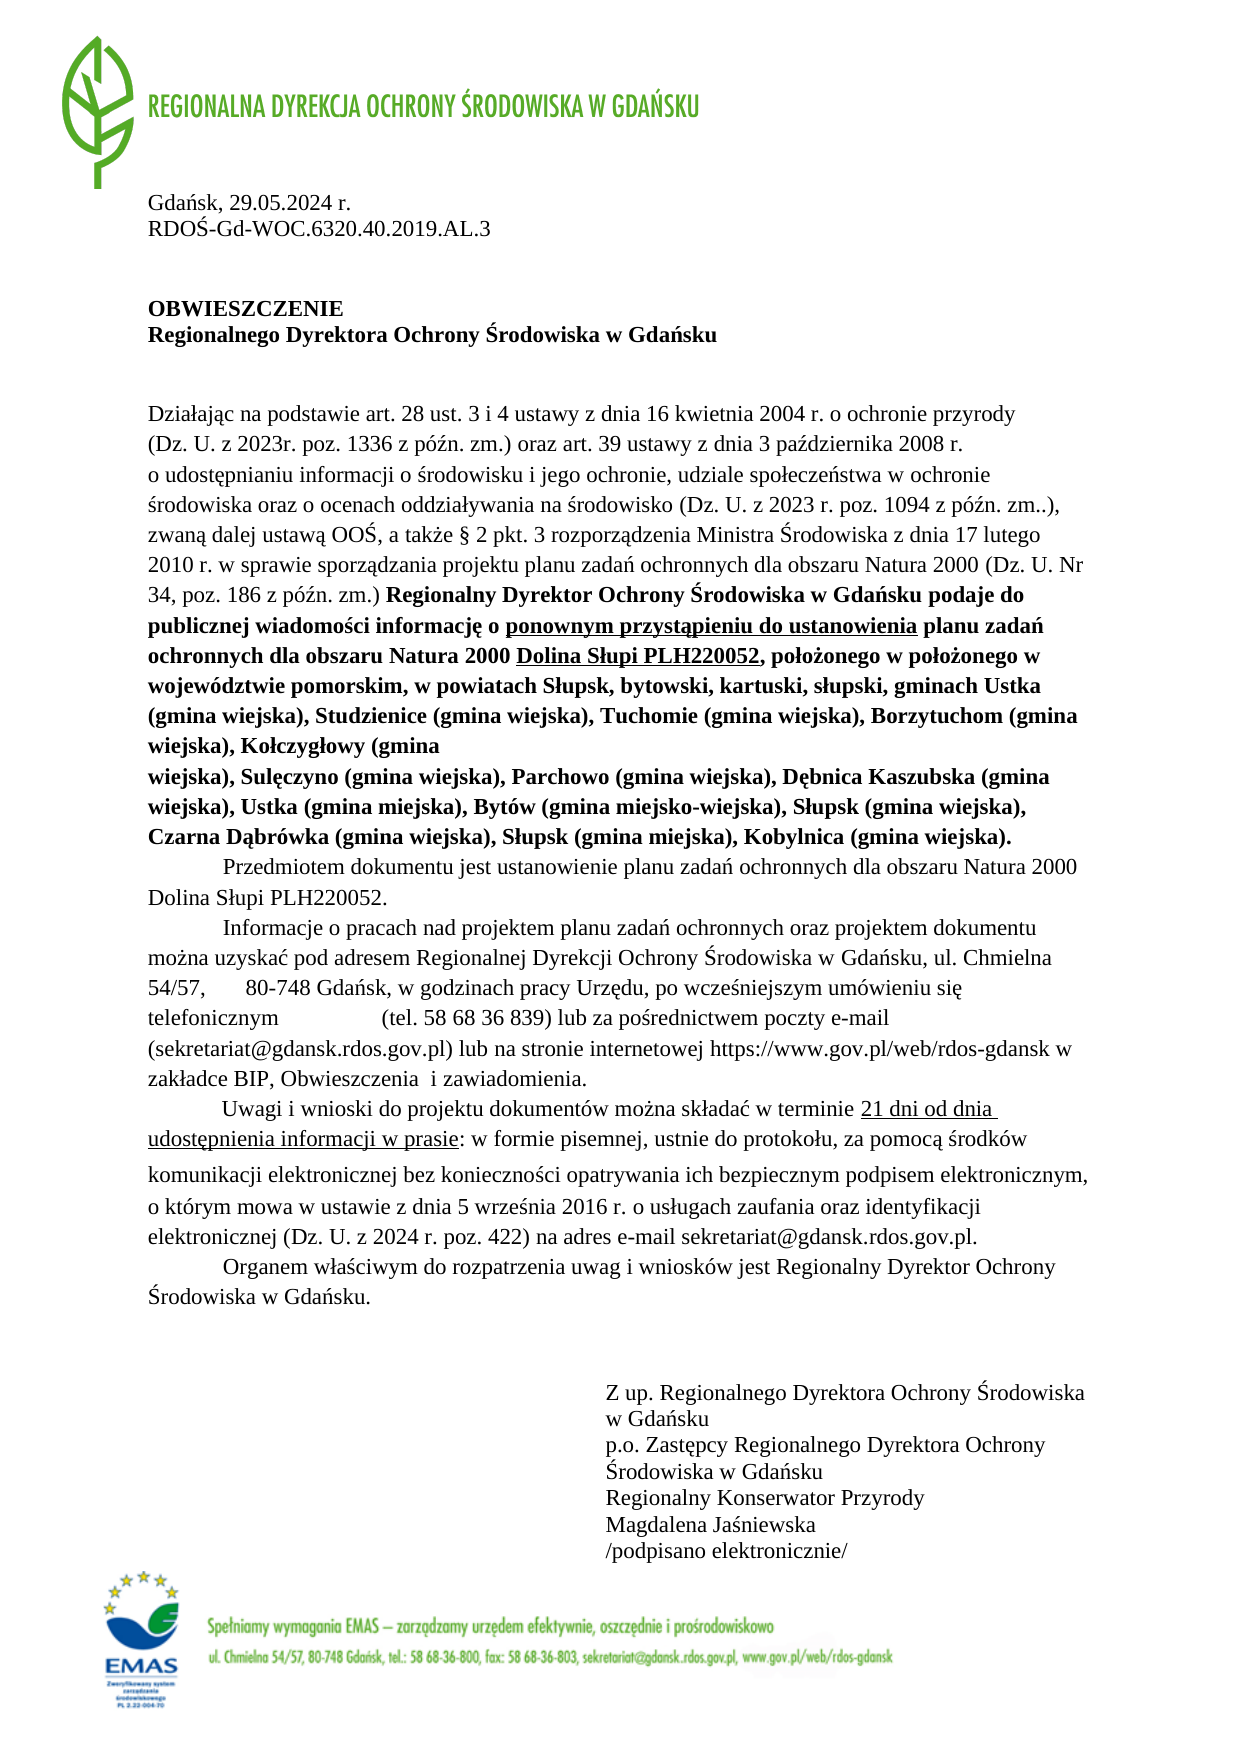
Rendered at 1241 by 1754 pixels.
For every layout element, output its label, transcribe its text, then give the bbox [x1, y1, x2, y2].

subtitle OBWIESZCZENIE [148, 295, 1093, 321]
text Regionalny Konserwator Przyrody [605, 1484, 1093, 1511]
subtitle RDOŚ-Gd-WOC.6320.40.2019.AL.3 [148, 216, 1093, 242]
text Z up. Regionalnego Dyrektora Ochrony Środowiska w Gdańsku [605, 1379, 1093, 1432]
picture [58, 35, 865, 190]
subtitle Gdańsk, 29.05.2024 r. [148, 189, 1093, 216]
text Informacje o pracach nad projektem planu zadań ochronnych oraz projektem dokumentu można uzyskać pod adresem Regionalnej Dyrekcji Ochrony Środowiska w Gdańsku, ul. Chmielna 54/57, 80-748 Gdańsk, w godzinach pracy Urzędu, po wcześniejszym umówieniu się telefonicznym (tel. 58 68 36 839) lub za pośrednictwem poczty e-mail (sekretariat@gdansk.rdos.gov.pl) lub na stronie internetowej https://www.gov.pl/web/rdos-gdansk w zakładce BIP, Obwieszczenia i zawiadomienia. [148, 914, 1093, 1091]
picture [103, 1571, 917, 1713]
text Magdalena Jaśniewska [605, 1511, 1093, 1537]
text wiejska), Sulęczyno (gmina wiejska), Parchowo (gmina wiejska), Dębnica Kaszubska (gmina wiejska), Ustka (gmina miejska), Bytów (gmina miejsko-wiejska), Słupsk (gmina wiejska), Czarna Dąbrówka (gmina wiejska), Słupsk (gmina miejska), Kobylnica (gmina wiejska). [148, 763, 1093, 849]
text Działając na podstawie art. 28 ust. 3 i 4 ustawy z dnia 16 kwietnia 2004 r. o ochronie przyrody (Dz. U. z 2023r. poz. 1336 z późn. zm.) oraz art. 39 ustawy z dnia 3 października 2008 r. o udostępnianiu informacji o środowisku i jego ochronie, udziale społeczeństwa w ochronie środowiska oraz o ocenach oddziaływania na środowisko (Dz. U. z 2023 r. poz. 1094 z późn. zm..), zwaną dalej ustawą OOŚ, a także § 2 pkt. 3 rozporządzenia Ministra Środowiska z dnia 17 lutego 2010 r. w sprawie sporządzania projektu planu zadań ochronnych dla obszaru Natura 2000 (Dz. U. Nr 34, poz. 186 z późn. zm.) Regionalny Dyrektor Ochrony Środowiska w Gdańsku podaje do publicznej wiadomości informację o ponownym przystąpieniu do ustanowienia planu zadań ochronnych dla obszaru Natura 2000 Dolina Słupi PLH220052, położonego w położonego w województwie pomorskim, w powiatach Słupsk, bytowski, kartuski, słupski, gminach Ustka (gmina wiejska), Studzienice (gmina wiejska), Tuchomie (gmina wiejska), Borzytuchom (gmina wiejska), Kołczygłowy (gmina [148, 400, 1093, 759]
text Regionalnego Dyrektora Ochrony Środowiska w Gdańsku [148, 321, 1093, 348]
text Uwagi i wnioski do projektu dokumentów można składać w terminie 21 dni od dnia udostępnienia informacji w prasie: w formie pisemnej, ustnie do protokołu, za pomocą środków komunikacji elektronicznej bez konieczności opatrywania ich bezpiecznym podpisem elektronicznym, o którym mowa w ustawie z dnia 5 września 2016 r. o usługach zaufania oraz identyfikacji elektronicznej (Dz. U. z 2024 r. poz. 422) na adres e-mail sekretariat@gdansk.rdos.gov.pl. [148, 1095, 1093, 1249]
text p.o. Zastępcy Regionalnego Dyrektora Ochrony Środowiska w Gdańsku [605, 1432, 1093, 1484]
text /podpisano elektronicznie/ [605, 1537, 1093, 1563]
text Organem właściwym do rozpatrzenia uwag i wniosków jest Regionalny Dyrektor Ochrony Środowiska w Gdańsku. [148, 1253, 1093, 1310]
text Przedmiotem dokumentu jest ustanowienie planu zadań ochronnych dla obszaru Natura 2000 Dolina Słupi PLH220052. [148, 853, 1093, 910]
